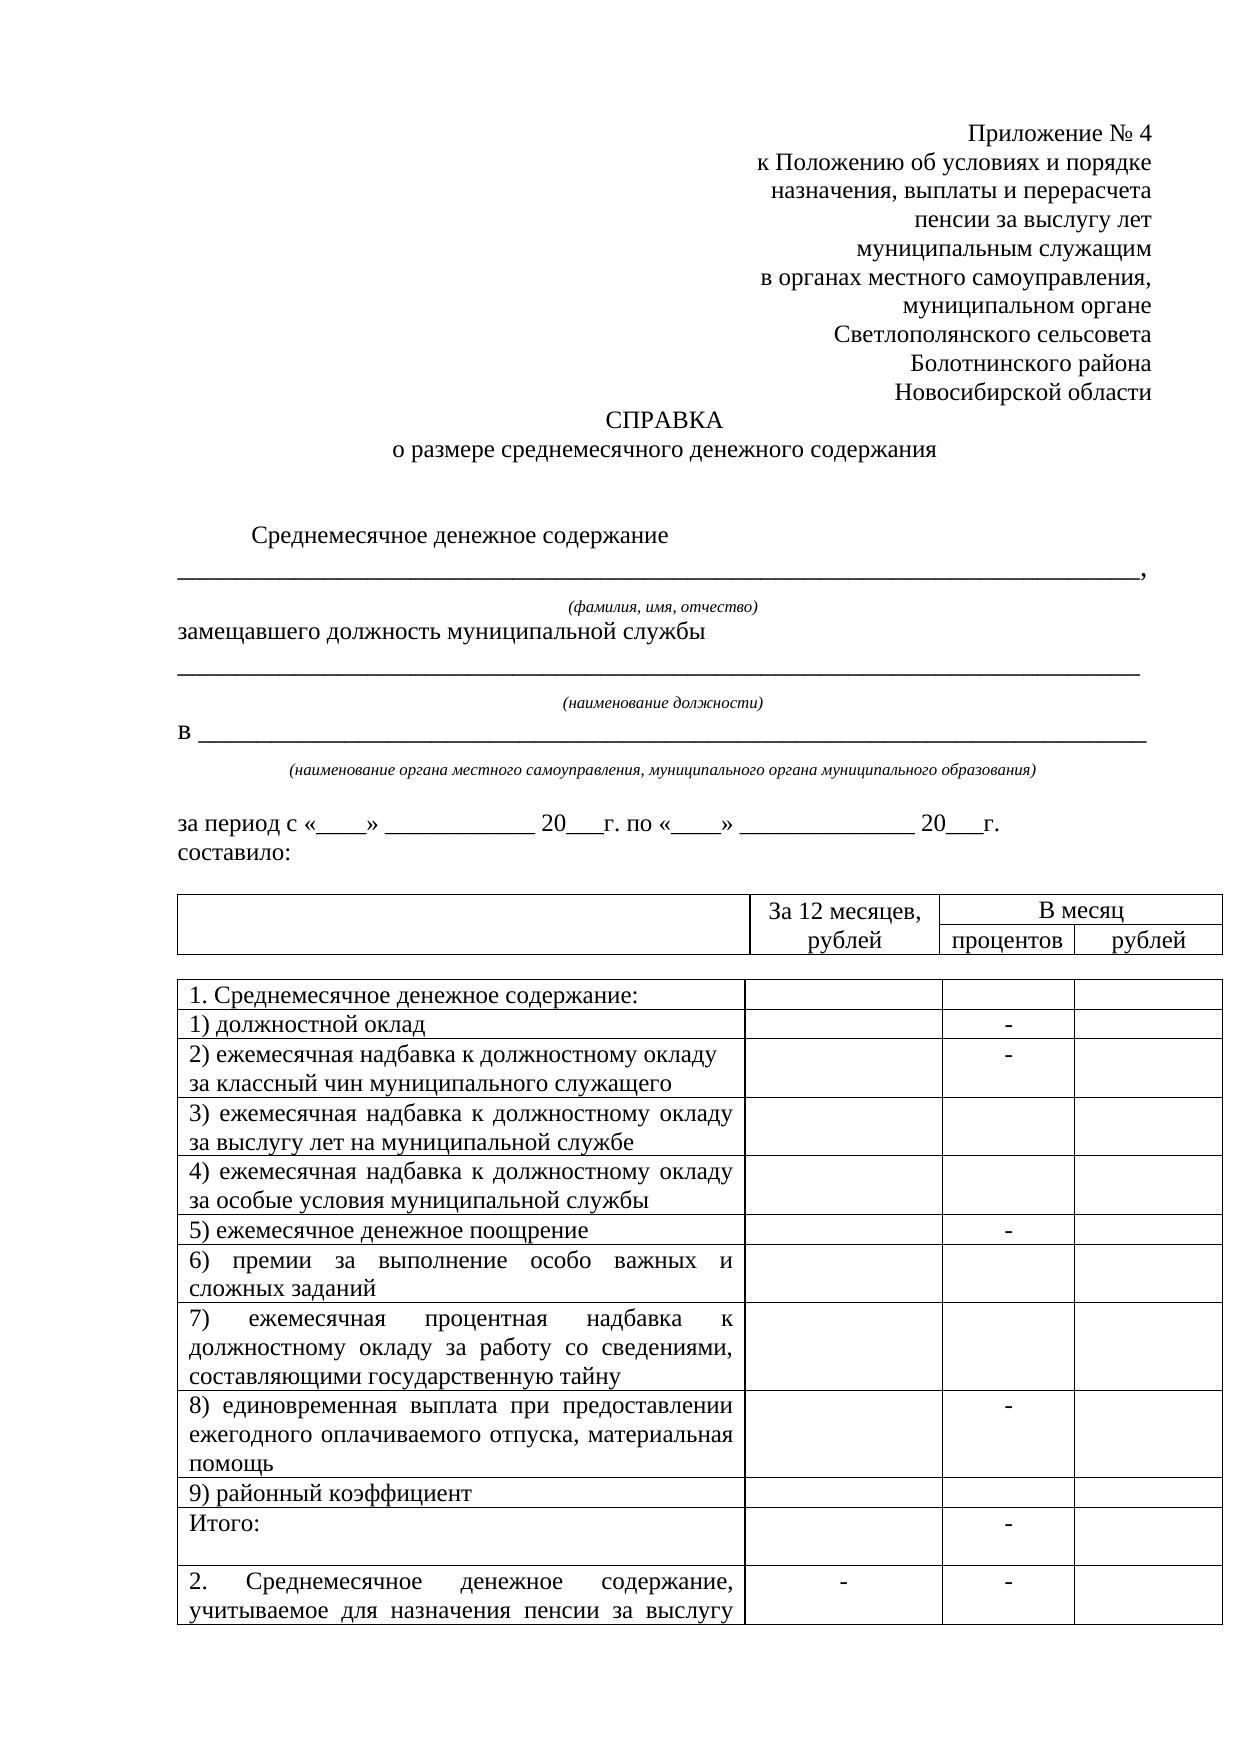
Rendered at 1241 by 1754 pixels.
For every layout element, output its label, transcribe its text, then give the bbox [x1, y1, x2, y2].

table_cell - [943, 1039, 1074, 1097]
text Приложение № 4 [177, 118, 1152, 147]
table_cell 8) единовременная выплата при предоставлении ежегодного оплачиваемого отпуска, материальная помощь [178, 1391, 744, 1477]
table_header [178, 895, 749, 954]
table_cell [746, 1098, 942, 1155]
table_cell 9) районный коэффициент [178, 1478, 744, 1507]
table_header [746, 980, 942, 1008]
table_header В месяц [940, 895, 1222, 924]
text СПРАВКА [177, 406, 1152, 434]
text __________________________________________________________________, [177, 549, 1152, 583]
text __________________________________________________________________ [177, 645, 1152, 679]
text за период с «____» ____________ 20___г. по «____» ______________ 20___г. [177, 808, 1152, 837]
table_cell [746, 1039, 942, 1097]
table_cell - [746, 1566, 942, 1624]
table_cell [1075, 1508, 1222, 1565]
table_header 1. Среднемесячное денежное содержание: [178, 980, 744, 1008]
table_cell [1075, 1039, 1222, 1097]
table_cell [1075, 1391, 1222, 1477]
text о размере среднемесячного денежного содержания [177, 434, 1152, 463]
table_cell [943, 1156, 1074, 1214]
table_cell [746, 1508, 942, 1565]
table_cell [746, 1391, 942, 1477]
text пенсии за выслугу лет [177, 204, 1152, 233]
text замещавшего должность муниципальной службы [177, 616, 1152, 645]
table_cell - [943, 1508, 1074, 1565]
table_cell Итого: [178, 1508, 744, 1565]
table_cell [1075, 1156, 1222, 1214]
table_cell [943, 1245, 1074, 1302]
table_cell [746, 1303, 942, 1389]
table_cell 1) должностной оклад [178, 1010, 744, 1038]
text (фамилия, имя, отчество) [177, 583, 1152, 616]
table_cell [1075, 1478, 1222, 1507]
table_cell 4) ежемесячная надбавка к должностному окладу за особые условия муниципальной службы [178, 1156, 744, 1214]
text к Положению об условиях и порядке назначения, выплаты и перерасчета [177, 147, 1152, 204]
table_cell [943, 1478, 1074, 1507]
table_cell [1075, 1566, 1222, 1624]
text муниципальном органе [177, 291, 1152, 319]
table_cell 6) премии за выполнение особо важных и сложных заданий [178, 1245, 744, 1302]
table_header За 12 месяцев, рублей [751, 895, 939, 954]
table_cell 5) ежемесячное денежное поощрение [178, 1215, 744, 1244]
text в органах местного самоуправления, [177, 262, 1152, 291]
table_cell процентов [940, 925, 1074, 954]
text (наименование должности) [177, 679, 1152, 712]
table_cell [1075, 1098, 1222, 1155]
text муниципальным служащим [177, 233, 1152, 262]
text Среднемесячное денежное содержание [177, 521, 1152, 549]
table_cell [746, 1478, 942, 1507]
table_cell [1075, 1215, 1222, 1244]
table_cell 7) ежемесячная процентная надбавка к должностному окладу за работу со сведениями, составляющими государственную тайну [178, 1303, 744, 1389]
table_cell [1075, 1010, 1222, 1038]
table_cell рублей [1075, 925, 1222, 954]
text Светлополянского сельсовета Болотнинского района Новосибирской области [177, 319, 1152, 406]
table_cell - [943, 1010, 1074, 1038]
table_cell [178, 1566, 744, 1624]
text в _________________________________________________________________ [177, 712, 1152, 746]
table_cell [746, 1245, 942, 1302]
table_cell [1075, 1303, 1222, 1389]
table_cell - [943, 1215, 1074, 1244]
table_cell 2) ежемесячная надбавка к должностному окладу за классный чин муниципального служащего [178, 1039, 744, 1097]
text (наименование органа местного самоуправления, муниципального органа муниципального образования) [177, 746, 1152, 779]
table_cell 3) ежемесячная надбавка к должностному окладу за выслугу лет на муниципальной службе [178, 1098, 744, 1155]
table_header [1075, 980, 1222, 1008]
table_header [943, 980, 1074, 1008]
table_cell [943, 1098, 1074, 1155]
table_cell [746, 1156, 942, 1214]
table_cell - [943, 1391, 1074, 1477]
table_cell [943, 1303, 1074, 1389]
table_cell [746, 1215, 942, 1244]
table_cell [1075, 1245, 1222, 1302]
table_cell - [943, 1566, 1074, 1624]
table_cell [746, 1010, 942, 1038]
text составило: [177, 837, 1152, 866]
